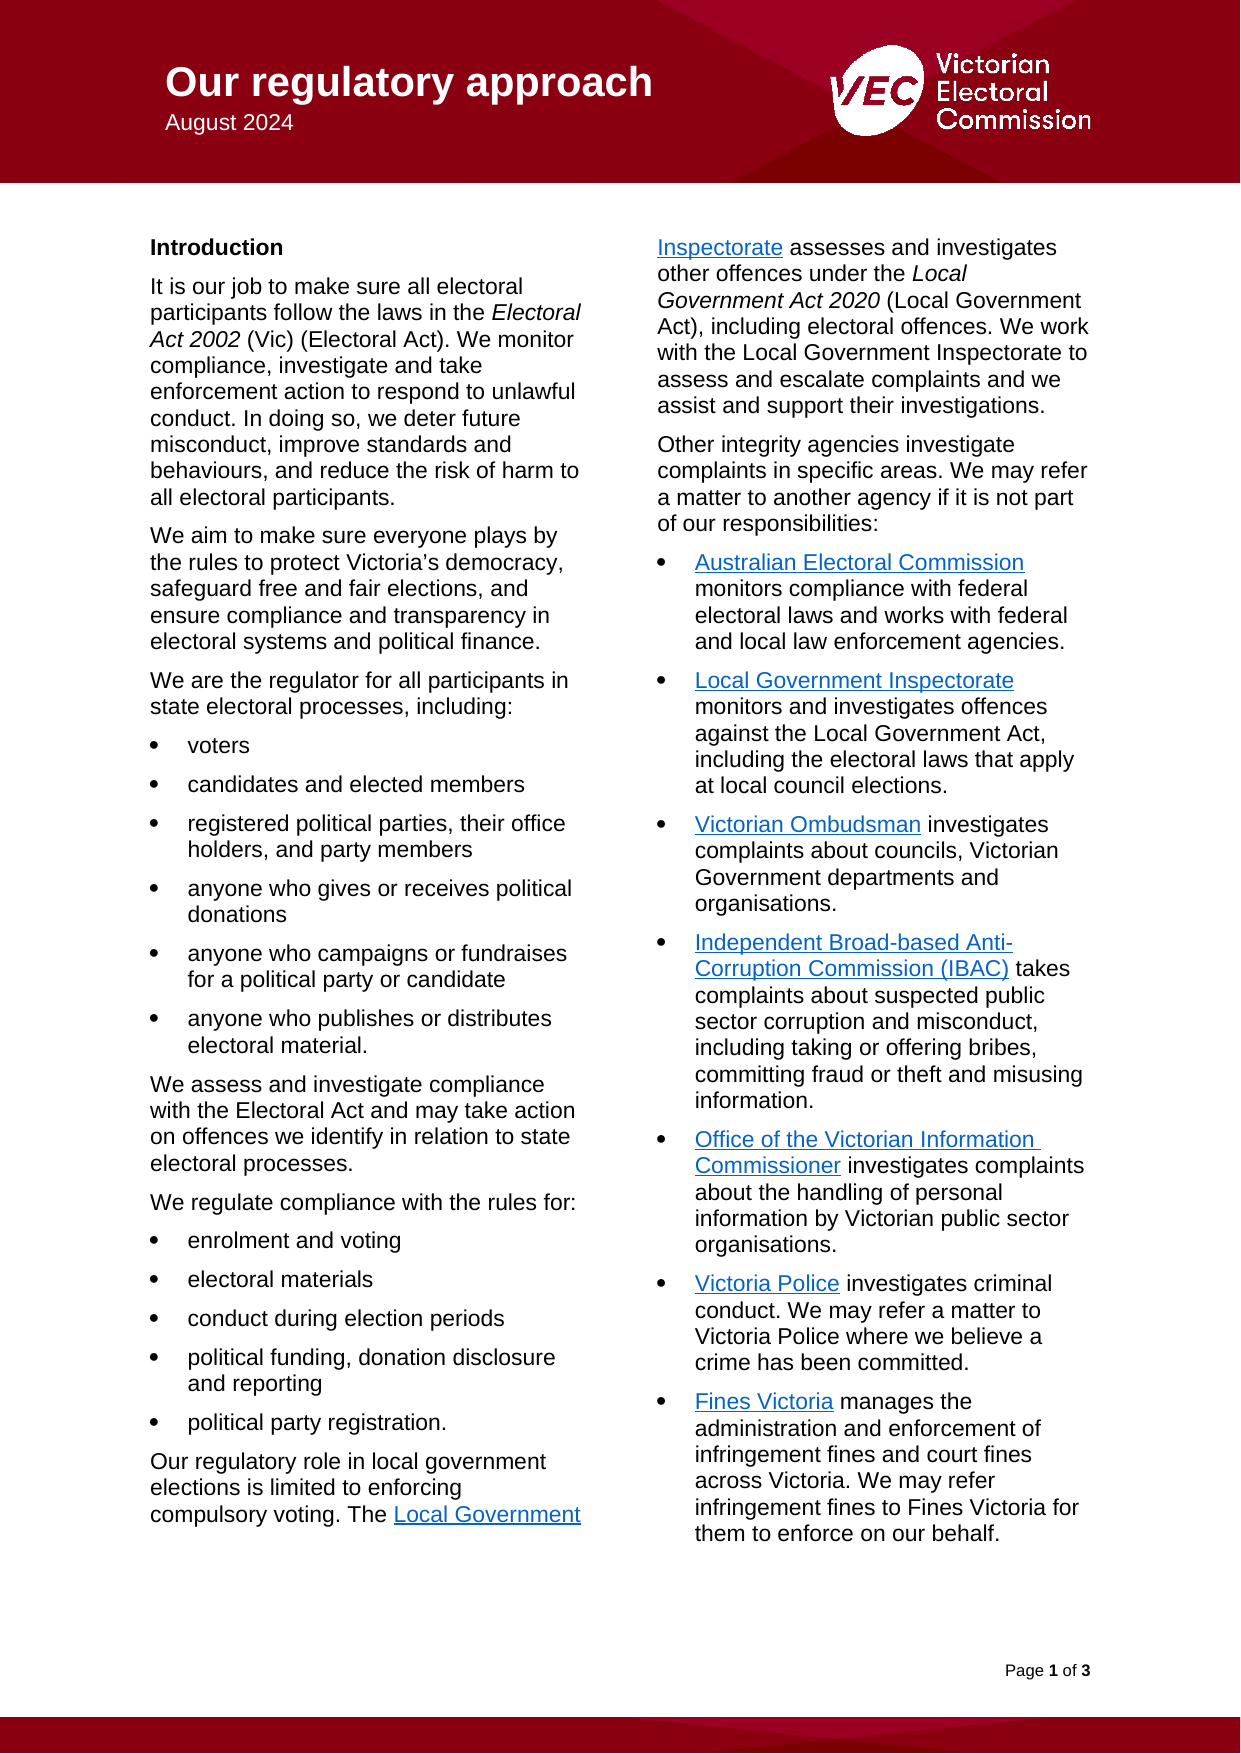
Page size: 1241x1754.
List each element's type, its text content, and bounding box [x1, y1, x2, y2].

picture [0, 1717, 1241, 1753]
list anyone who publishes or distributes electoral material. [150, 1005, 583, 1058]
list Victoria Police investigates criminal conduct. We may refer a matter to Victoria Police where we believe a crime has been committed. [657, 1270, 1090, 1376]
text We are the regulator for all participants in state electoral processes, including: [150, 667, 583, 719]
picture [0, 0, 1241, 183]
list enrolment and voting [150, 1227, 583, 1254]
list anyone who gives or receives political donations [150, 875, 583, 928]
list political party registration. [150, 1409, 583, 1435]
list Fines Victoria manages the administration and enforcement of infringement fines and court fines across Victoria. We may refer infringement fines to Fines Victoria for them to enforce on our behalf. [657, 1388, 1090, 1546]
list registered political parties, their office holders, and party members [150, 810, 583, 862]
list candidates and elected members [150, 771, 583, 797]
list anyone who campaigns or fundraises for a political party or candidate [150, 940, 583, 993]
text We assess and investigate compliance with the Electoral Act and may take action on offences we identify in relation to state electoral processes. [150, 1071, 583, 1176]
list conduct during election periods [150, 1305, 583, 1331]
list Independent Broad-based Anti-Corruption Commission (IBAC) takes complaints about suspected public sector corruption and misconduct, including taking or offering bribes, committing fraud or theft and misusing information. [657, 929, 1090, 1113]
text We aim to make sure everyone plays by the rules to protect Victoria’s democracy, safeguard free and fair elections, and ensure compliance and transparency in electoral systems and political finance. [150, 522, 583, 654]
list electoral materials [150, 1266, 583, 1292]
text Our regulatory role in local government elections is limited to enforcing compulsory voting. The Local Government Inspectorate assesses and investigates other offences under the Local Government Act 2020 (Local Government Act), including electoral offences. We work with the Local Government Inspectorate to assess and escalate complaints and we assist and support their investigations. [657, 234, 1090, 418]
list Australian Electoral Commission monitors compliance with federal electoral laws and works with federal and local law enforcement agencies. [657, 549, 1090, 654]
text Introduction [150, 234, 583, 260]
list voters [150, 732, 583, 758]
text Our regulatory role in local government elections is limited to enforcing compulsory voting. The Local Government Inspectorate assesses and investigates other offences under the Local Government Act 2020 (Local Government Act), including electoral offences. We work with the Local Government Inspectorate to assess and escalate complaints and we assist and support their investigations. [150, 1448, 583, 1527]
list Victorian Ombudsman investigates complaints about councils, Victorian Government departments and organisations. [657, 811, 1090, 916]
list Local Government Inspectorate monitors and investigates offences against the Local Government Act, including the electoral laws that apply at local council elections. [657, 667, 1090, 798]
list political funding, donation disclosure and reporting [150, 1344, 583, 1397]
text Other integrity agencies investigate complaints in specific areas. We may refer a matter to another agency if it is not part of our responsibilities: [657, 431, 1090, 536]
text It is our job to make sure all electoral participants follow the laws in the Electoral Act 2002 (Vic) (Electoral Act). We monitor compliance, investigate and take enforcement action to respond to unlawful conduct. In doing so, we deter future misconduct, improve standards and behaviours, and reduce the risk of harm to all electoral participants. [150, 273, 583, 510]
list Office of the Victorian Information Commissioner investigates complaints about the handling of personal information by Victorian public sector organisations. [657, 1126, 1090, 1258]
text We regulate compliance with the rules for: [150, 1188, 583, 1215]
